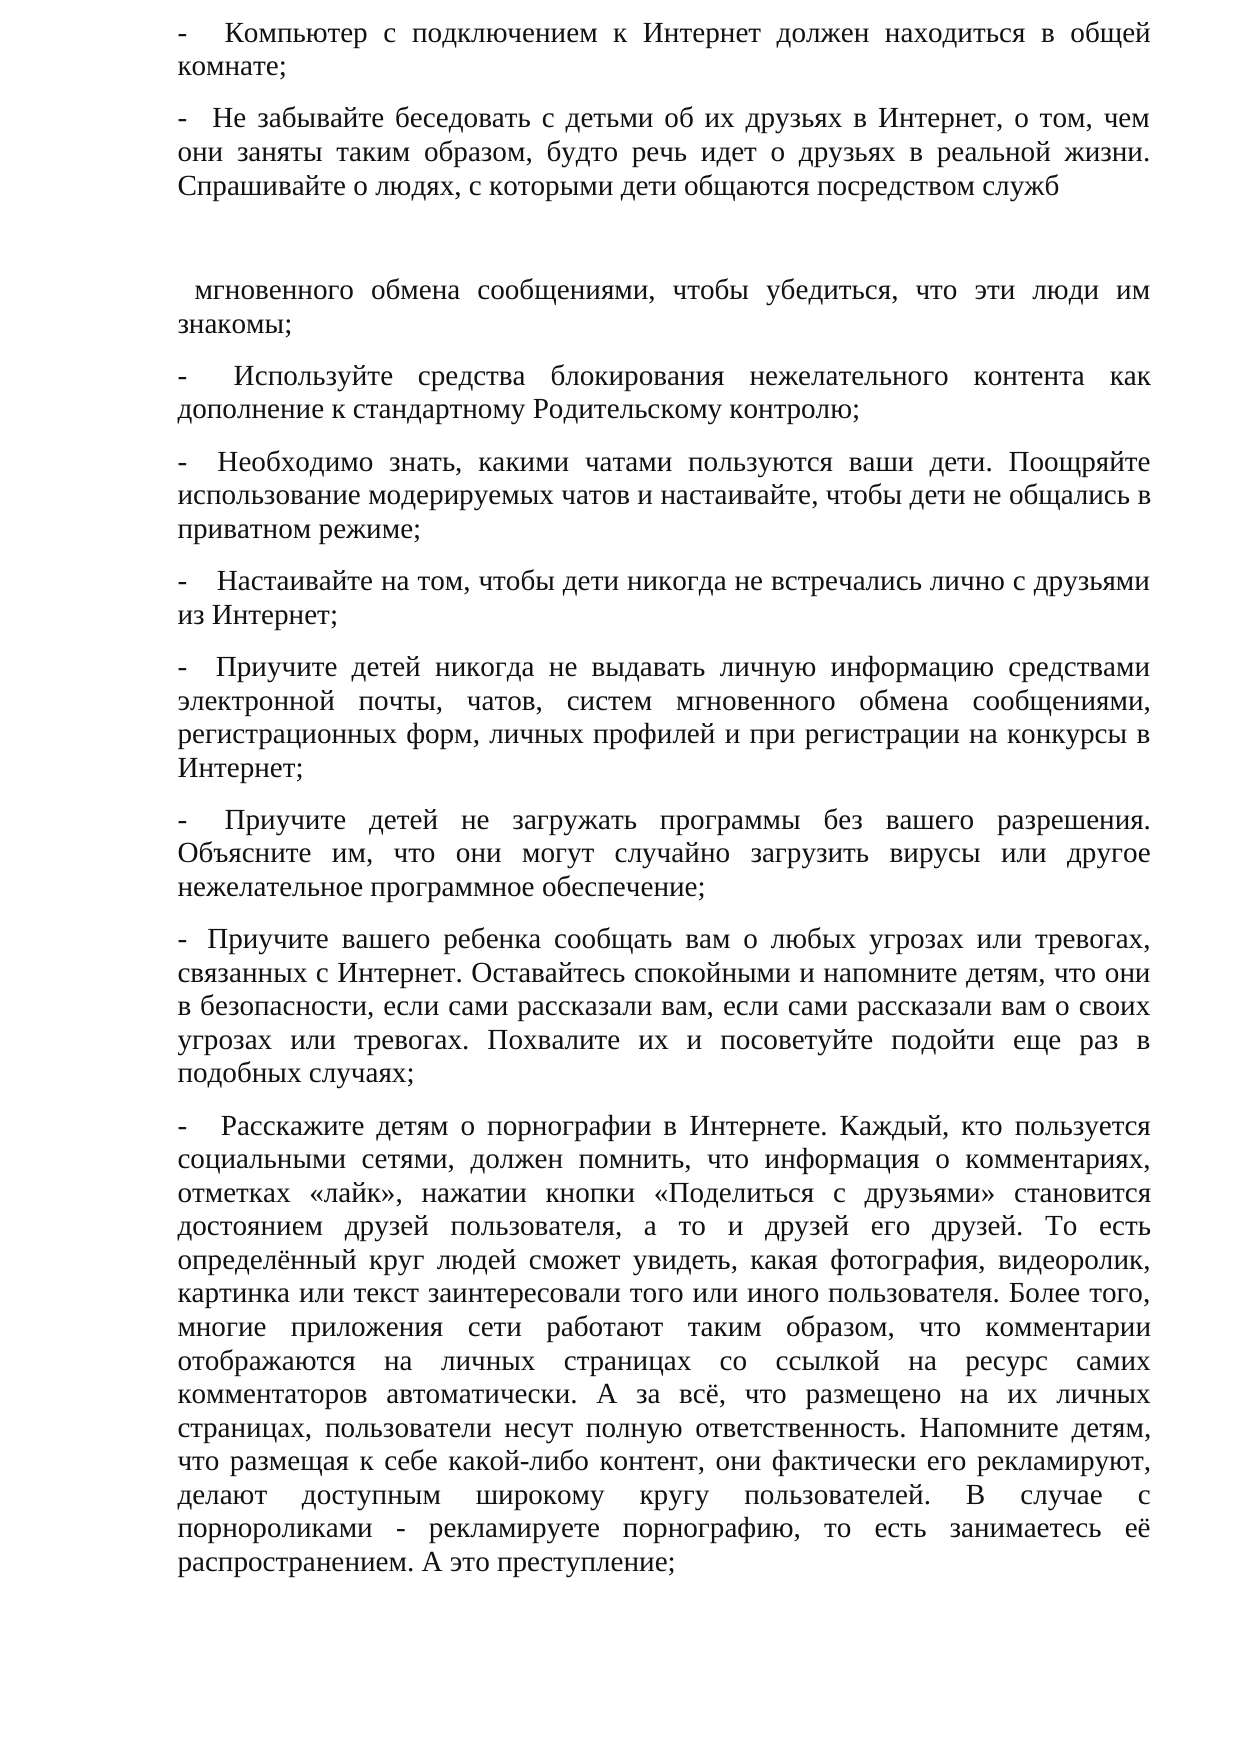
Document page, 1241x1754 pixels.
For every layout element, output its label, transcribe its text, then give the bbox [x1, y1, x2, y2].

text - Расскажите детям о порнографии в Интернете. Каждый, кто пользуется социальными сетями, должен помнить, что информация о комментариях, отметках «лайк», нажатии кнопки «Поделиться с друзьями» становится достоянием друзей пользователя, а то и друзей его друзей. То есть определённый круг людей сможет увидеть, какая фотография, видеоролик, картинка или текст заинтересовали того или иного пользователя. Более того, многие приложения сети работают таким образом, что комментарии отображаются на личных страницах со ссылкой на ресурс самих комментаторов автоматически. А за всё, что размещено на их личных страницах, пользователи несут полную ответственность. Напомните детям, что размещая к себе какой-либо контент, они фактически его рекламируют, делают доступным широкому кругу пользователей. В случае с порнороликами - рекламируете порнографию, то есть занимаетесь её распространением. А это преступление; [177, 1108, 1152, 1577]
text - Компьютер с подключением к Интернет должен находиться в общей комнате; [177, 15, 1152, 82]
text - Используйте средства блокирования нежелательного контента как дополнение к стандартному Родительскому контролю; [177, 358, 1152, 425]
text - Приучите детей никогда не выдавать личную информацию средствами электронной почты, чатов, систем мгновенного обмена сообщениями, регистрационных форм, личных профилей и при регистрации на конкурсы в Интернет; [177, 649, 1152, 783]
text мгновенного обмена сообщениями, чтобы убедиться, что эти люди им знакомы; [177, 272, 1152, 339]
text - Не забывайте беседовать с детьми об их друзьях в Интернет, о том, чем они заняты таким образом, будто речь идет о друзьях в реальной жизни. Спрашивайте о людях, с которыми дети общаются посредством служб [177, 101, 1152, 201]
text - Необходимо знать, какими чатами пользуются ваши дети. Поощряйте использование модерируемых чатов и настаивайте, чтобы дети не общались в приватном режиме; [177, 444, 1152, 544]
text - Настаивайте на том, чтобы дети никогда не встречались лично с друзьями из Интернет; [177, 563, 1152, 630]
text - Приучите вашего ребенка сообщать вам о любых угрозах или тревогах, связанных с Интернет. Оставайтесь спокойными и напомните детям, что они в безопасности, если сами рассказали вам, если сами рассказали вам о своих угрозах или тревогах. Похвалите их и посоветуйте подойти еще раз в подобных случаях; [177, 921, 1152, 1089]
text - Приучите детей не загружать программы без вашего разрешения. Объясните им, что они могут случайно загрузить вирусы или другое нежелательное программное обеспечение; [177, 802, 1152, 903]
